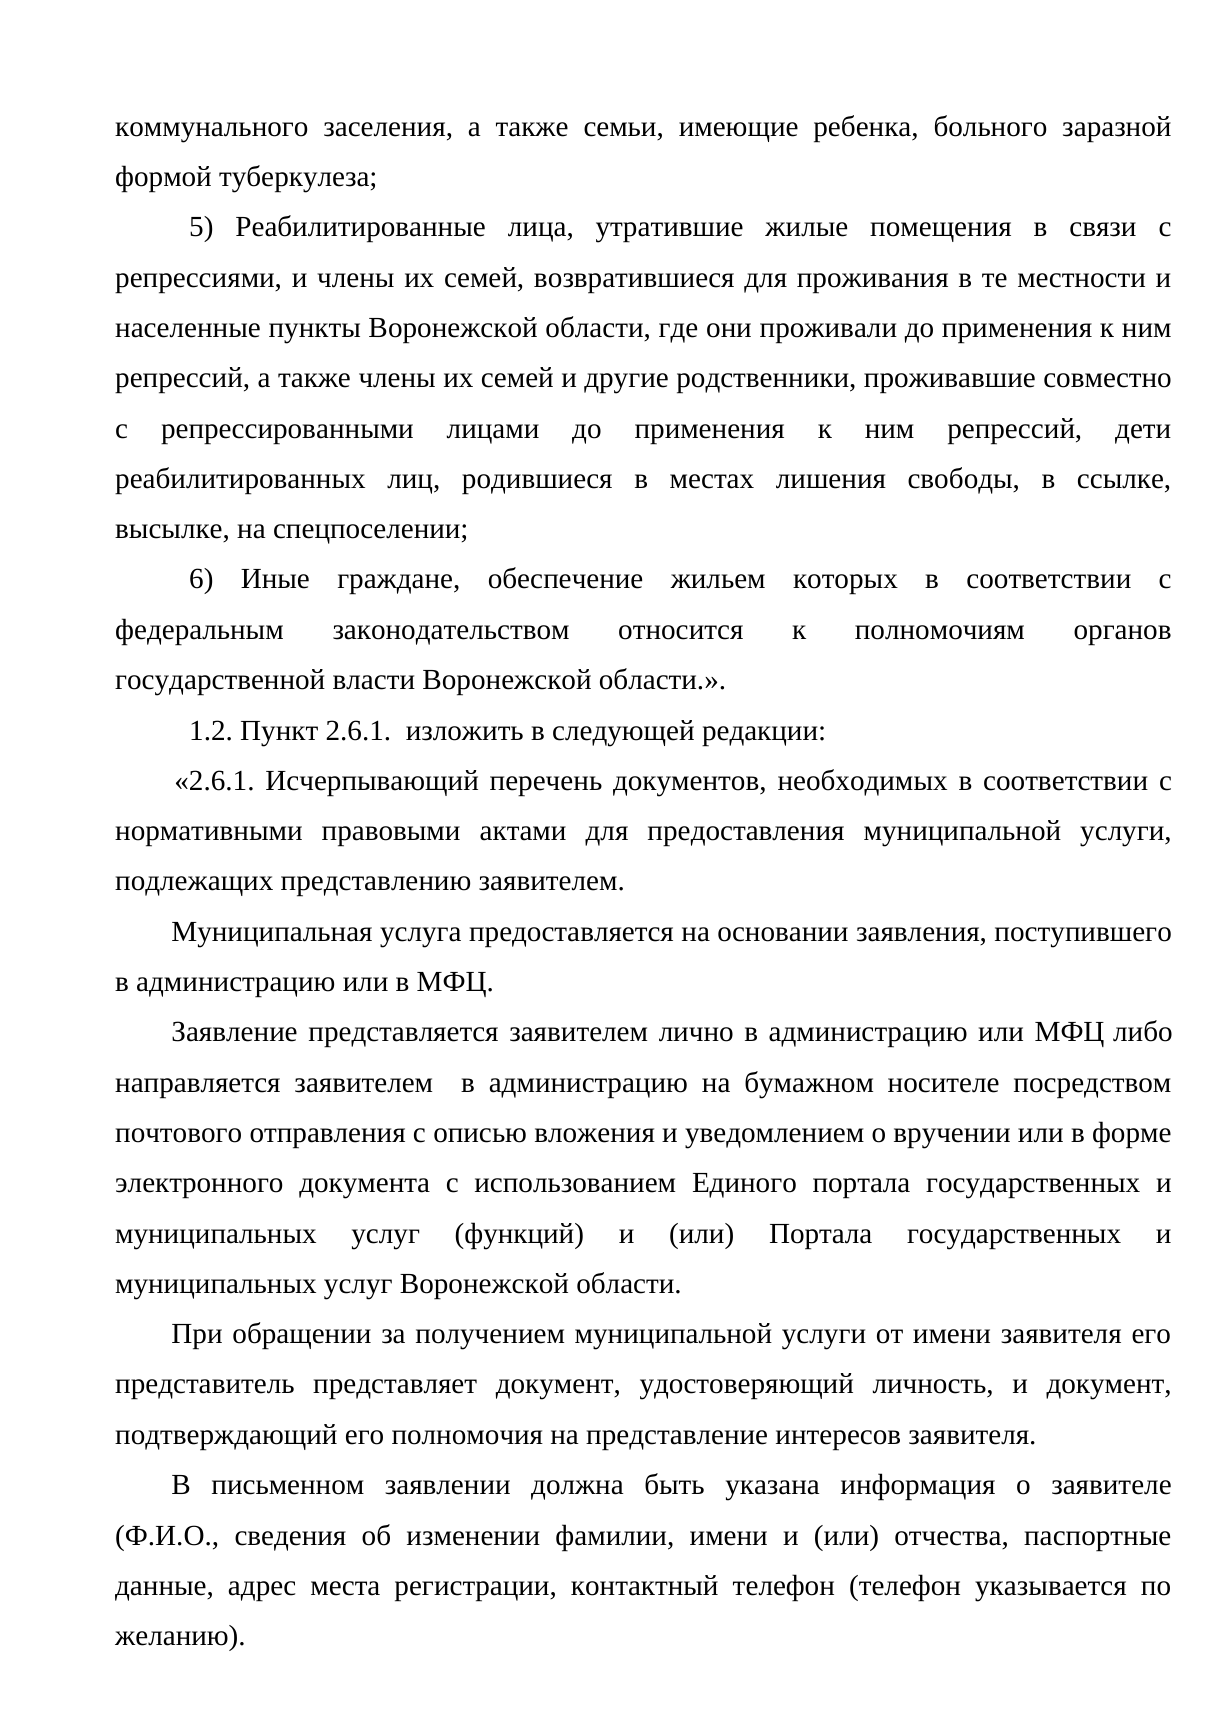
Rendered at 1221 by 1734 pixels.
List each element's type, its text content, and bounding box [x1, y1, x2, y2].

text В письменном заявлении должна быть указана информация о заявителе (Ф.И.О., сведения об изменении фамилии, имени и (или) отчества, паспортные данные, адрес места регистрации, контактный телефон (телефон указывается по желанию). [115, 1467, 1172, 1652]
text 5) Реабилитированные лица, утратившие жилые помещения в связи с репрессиями, и члены их семей, возвратившиеся для проживания в те местности и населенные пункты Воронежской области, где они проживали до применения к ним репрессий, а также члены их семей и другие родственники, проживавшие совместно с репрессированными лицами до применения к ним репрессий, дети реабилитированных лиц, родившиеся в местах лишения свободы, в ссылке, высылке, на спецпоселении; [115, 209, 1172, 545]
text 1.2. Пункт 2.6.1. изложить в следующей редакции: [115, 713, 1172, 746]
text «2.6.1. Исчерпывающий перечень документов, необходимых в соответствии с нормативными правовыми актами для предоставления муниципальной услуги, подлежащих представлению заявителем. [115, 763, 1172, 897]
text 6) Иные граждане, обеспечение жильем которых в соответствии с федеральным законодательством относится к полномочиям органов государственной власти Воронежской области.». [115, 562, 1172, 696]
text Муниципальная услуга предоставляется на основании заявления, поступившего в администрацию или в МФЦ. [115, 914, 1172, 998]
text При обращении за получением муниципальной услуги от имени заявителя его представитель представляет документ, удостоверяющий личность, и документ, подтверждающий его полномочия на представление интересов заявителя. [115, 1316, 1172, 1451]
text Заявление представляется заявителем лично в администрацию или МФЦ либо направляется заявителем в администрацию на бумажном носителе посредством почтового отправления с описью вложения и уведомлением о вручении или в форме электронного документа с использованием Единого портала государственных и муниципальных услуг (функций) и (или) Портала государственных и муниципальных услуг Воронежской области. [115, 1014, 1172, 1299]
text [115, 109, 1172, 193]
